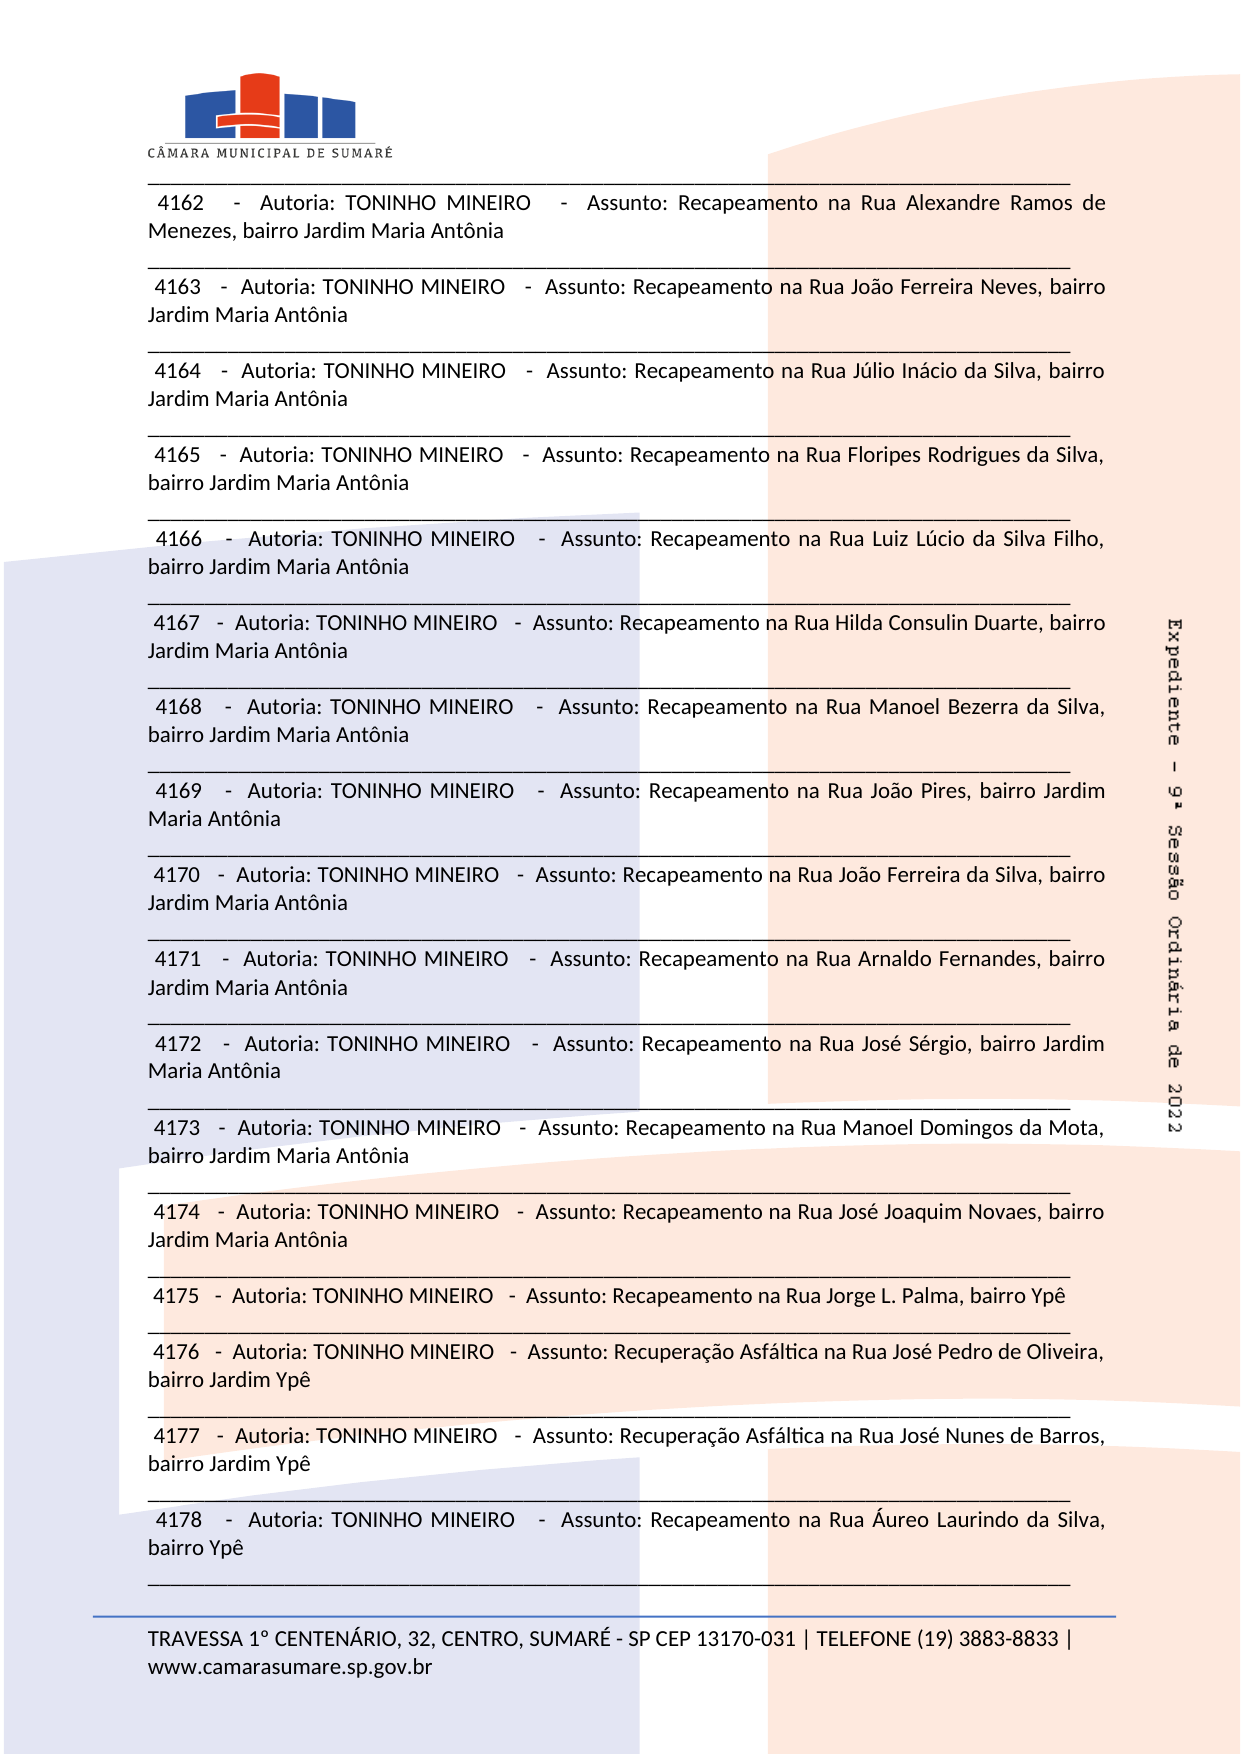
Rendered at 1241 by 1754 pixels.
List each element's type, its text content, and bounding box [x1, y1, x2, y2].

text _________________________________________________________________________________ [148, 1393, 1107, 1421]
text 4168 - Autoria: TONINHO MINEIRO - Assunto: Recapeamento na Rua Manoel Bezerra da Silva, bairro Jardim Maria Antônia [148, 692, 1107, 748]
text _________________________________________________________________________________ [148, 664, 1107, 692]
text _________________________________________________________________________________ [148, 1169, 1107, 1197]
text _________________________________________________________________________________ [148, 412, 1107, 440]
text _________________________________________________________________________________ [148, 328, 1107, 356]
text _________________________________________________________________________________ [148, 1309, 1107, 1337]
text 4178 - Autoria: TONINHO MINEIRO - Assunto: Recapeamento na Rua Áureo Laurindo da Silva, bairro Ypê [148, 1505, 1107, 1561]
text _________________________________________________________________________________ [148, 244, 1107, 272]
text 4177 - Autoria: TONINHO MINEIRO - Assunto: Recuperação Asfáltica na Rua José Nunes de Barros, bairro Jardim Ypê [148, 1421, 1107, 1477]
text _________________________________________________________________________________ [148, 1477, 1107, 1505]
text _________________________________________________________________________________ [148, 1561, 1107, 1589]
text _________________________________________________________________________________ [148, 160, 1107, 188]
text 4164 - Autoria: TONINHO MINEIRO - Assunto: Recapeamento na Rua Júlio Inácio da Silva, bairro Jardim Maria Antônia [148, 356, 1107, 412]
text 4173 - Autoria: TONINHO MINEIRO - Assunto: Recapeamento na Rua Manoel Domingos da Mota, bairro Jardim Maria Antônia [148, 1113, 1107, 1169]
text _________________________________________________________________________________ [148, 1085, 1107, 1113]
text _________________________________________________________________________________ [148, 1001, 1107, 1029]
text 4170 - Autoria: TONINHO MINEIRO - Assunto: Recapeamento na Rua João Ferreira da Silva, bairro Jardim Maria Antônia [148, 861, 1107, 917]
text _________________________________________________________________________________ [148, 748, 1107, 776]
text 4174 - Autoria: TONINHO MINEIRO - Assunto: Recapeamento na Rua José Joaquim Novaes, bairro Jardim Maria Antônia [148, 1197, 1107, 1253]
text 4167 - Autoria: TONINHO MINEIRO - Assunto: Recapeamento na Rua Hilda Consulin Duarte, bairro Jardim Maria Antônia [148, 608, 1107, 664]
text 4169 - Autoria: TONINHO MINEIRO - Assunto: Recapeamento na Rua João Pires, bairro Jardim Maria Antônia [148, 776, 1107, 832]
text 4166 - Autoria: TONINHO MINEIRO - Assunto: Recapeamento na Rua Luiz Lúcio da Silva Filho, bairro Jardim Maria Antônia [148, 524, 1107, 580]
text _________________________________________________________________________________ [148, 832, 1107, 861]
text 4176 - Autoria: TONINHO MINEIRO - Assunto: Recuperação Asfáltica na Rua José Pedro de Oliveira, bairro Jardim Ypê [148, 1337, 1107, 1393]
text _________________________________________________________________________________ [148, 917, 1107, 944]
text 4175 - Autoria: TONINHO MINEIRO - Assunto: Recapeamento na Rua Jorge L. Palma, bairro Ypê [148, 1281, 1107, 1309]
text _________________________________________________________________________________ [148, 580, 1107, 608]
text 4171 - Autoria: TONINHO MINEIRO - Assunto: Recapeamento na Rua Arnaldo Fernandes, bairro Jardim Maria Antônia [148, 944, 1107, 1001]
text 4163 - Autoria: TONINHO MINEIRO - Assunto: Recapeamento na Rua João Ferreira Neves, bairro Jardim Maria Antônia [148, 272, 1107, 328]
text _________________________________________________________________________________ [148, 496, 1107, 524]
text 4165 - Autoria: TONINHO MINEIRO - Assunto: Recapeamento na Rua Floripes Rodrigues da Silva, bairro Jardim Maria Antônia [148, 440, 1107, 496]
picture [147, 73, 394, 160]
text 4172 - Autoria: TONINHO MINEIRO - Assunto: Recapeamento na Rua José Sérgio, bairro Jardim Maria Antônia [148, 1029, 1107, 1085]
text 4162 - Autoria: TONINHO MINEIRO - Assunto: Recapeamento na Rua Alexandre Ramos de Menezes, bairro Jardim Maria Antônia [148, 188, 1107, 244]
text _________________________________________________________________________________ [148, 1253, 1107, 1281]
picture [1142, 616, 1205, 1138]
